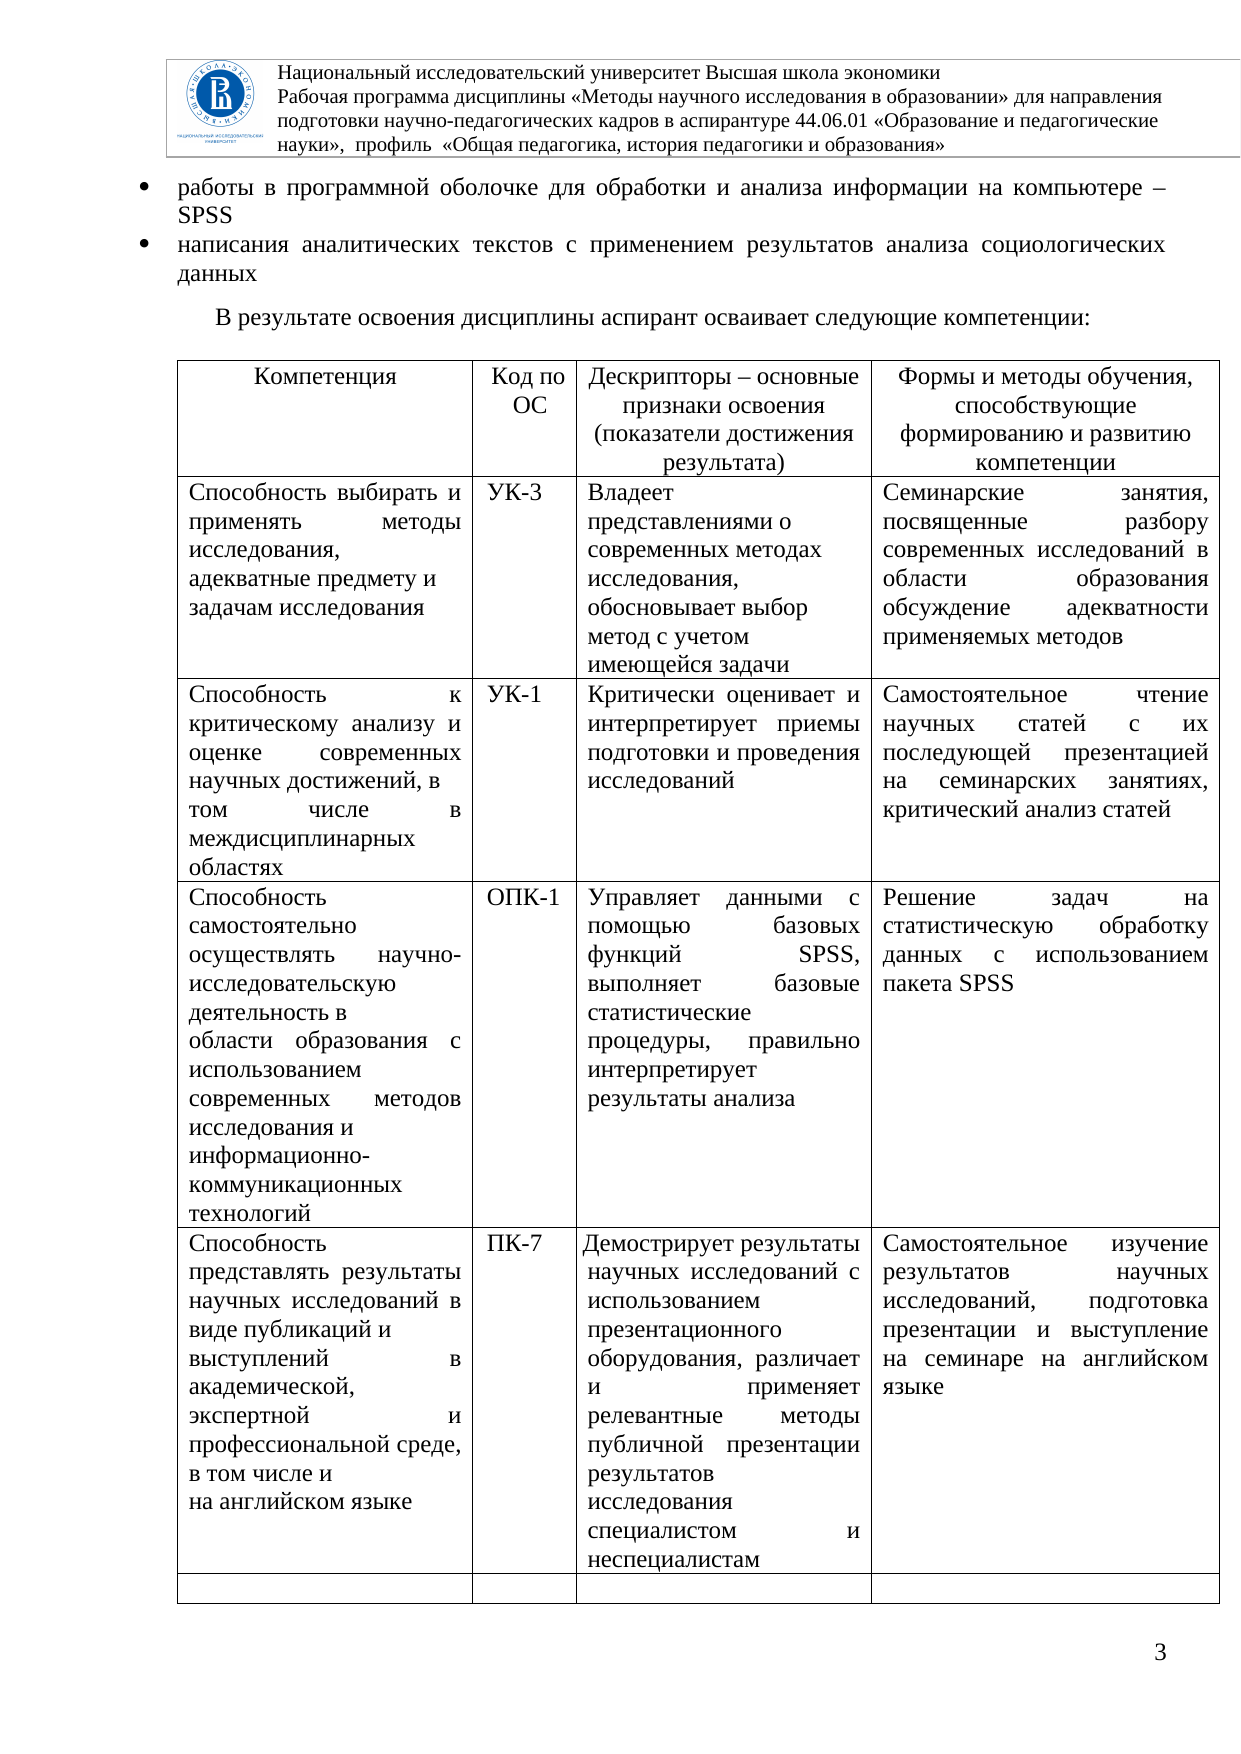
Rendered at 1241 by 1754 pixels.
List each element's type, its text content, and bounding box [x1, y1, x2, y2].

table_cell Способность представлять результаты научных исследований в виде публикаций и выступлений в академической, экспертной и профессиональной среде, в том числе и на английском языке [178, 1228, 472, 1573]
table_cell Демострирует результаты научных исследований с использованием презентационного оборудования, различает и применяет релевантные методы публичной презентации результатов исследования специалистом и неспециалистам [577, 1228, 871, 1573]
table_cell Управляет данными с помощью базовых функций SPSS, выполняет базовые статистические процедуры, правильно интерпретирует результаты анализа [577, 882, 871, 1227]
picture [177, 60, 264, 143]
table_header Код по ОС [473, 361, 576, 476]
list работы в программной оболочке для обработки и анализа информации на компьютере – SPSS [140, 172, 1167, 229]
table_cell Самостоятельное чтение научных статей с их последующей презентацией на семинарских занятиях, критический анализ статей [872, 679, 1219, 881]
table_cell ОПК-1 [473, 882, 576, 1227]
table_header Дескрипторы – основные признаки освоения (показатели достижения результата) [577, 361, 871, 476]
list написания аналитических текстов с применением результатов анализа социологических данных [140, 229, 1167, 287]
text В результате освоения дисциплины аспирант осваивает следующие компетенции: [177, 302, 1167, 331]
table_cell [178, 1574, 472, 1602]
table_cell Способность самостоятельно осуществлять научно-исследовательскую деятельность в области образования с использованием современных методов исследования и информационно-коммуникационных технологий [178, 882, 472, 1227]
table_cell [473, 1574, 576, 1602]
table_cell Критически оценивает и интерпретирует приемы подготовки и проведения исследований [577, 679, 871, 881]
table_cell Способность выбирать и применять методы исследования, адекватные предмету и задачам исследования [178, 477, 472, 678]
table_cell Способность к критическому анализу и оценке современных научных достижений, в том числе в междисциплинарных областях [178, 679, 472, 881]
table_header Формы и методы обучения, способствующие формированию и развитию компетенции [872, 361, 1219, 476]
table_cell УК-3 [473, 477, 576, 678]
table_cell ПК-7 [473, 1228, 576, 1573]
table_cell Семинарские занятия, посвященные разбору современных исследований в области образования обсуждение адекватности применяемых методов [872, 477, 1219, 678]
table_cell [577, 1574, 871, 1602]
table_cell Владеет представлениями о современных методах исследования, обосновывает выбор метод с учетом имеющейся задачи [577, 477, 871, 678]
table_cell Решение задач на статистическую обработку данных с использованием пакета SPSS [872, 882, 1219, 1227]
table_cell УК-1 [473, 679, 576, 881]
table_header Компетенция [178, 361, 472, 476]
table_cell [872, 1574, 1219, 1602]
table_cell Самостоятельное изучение результатов научных исследований, подготовка презентации и выступление на семинаре на английском языке [872, 1228, 1219, 1573]
